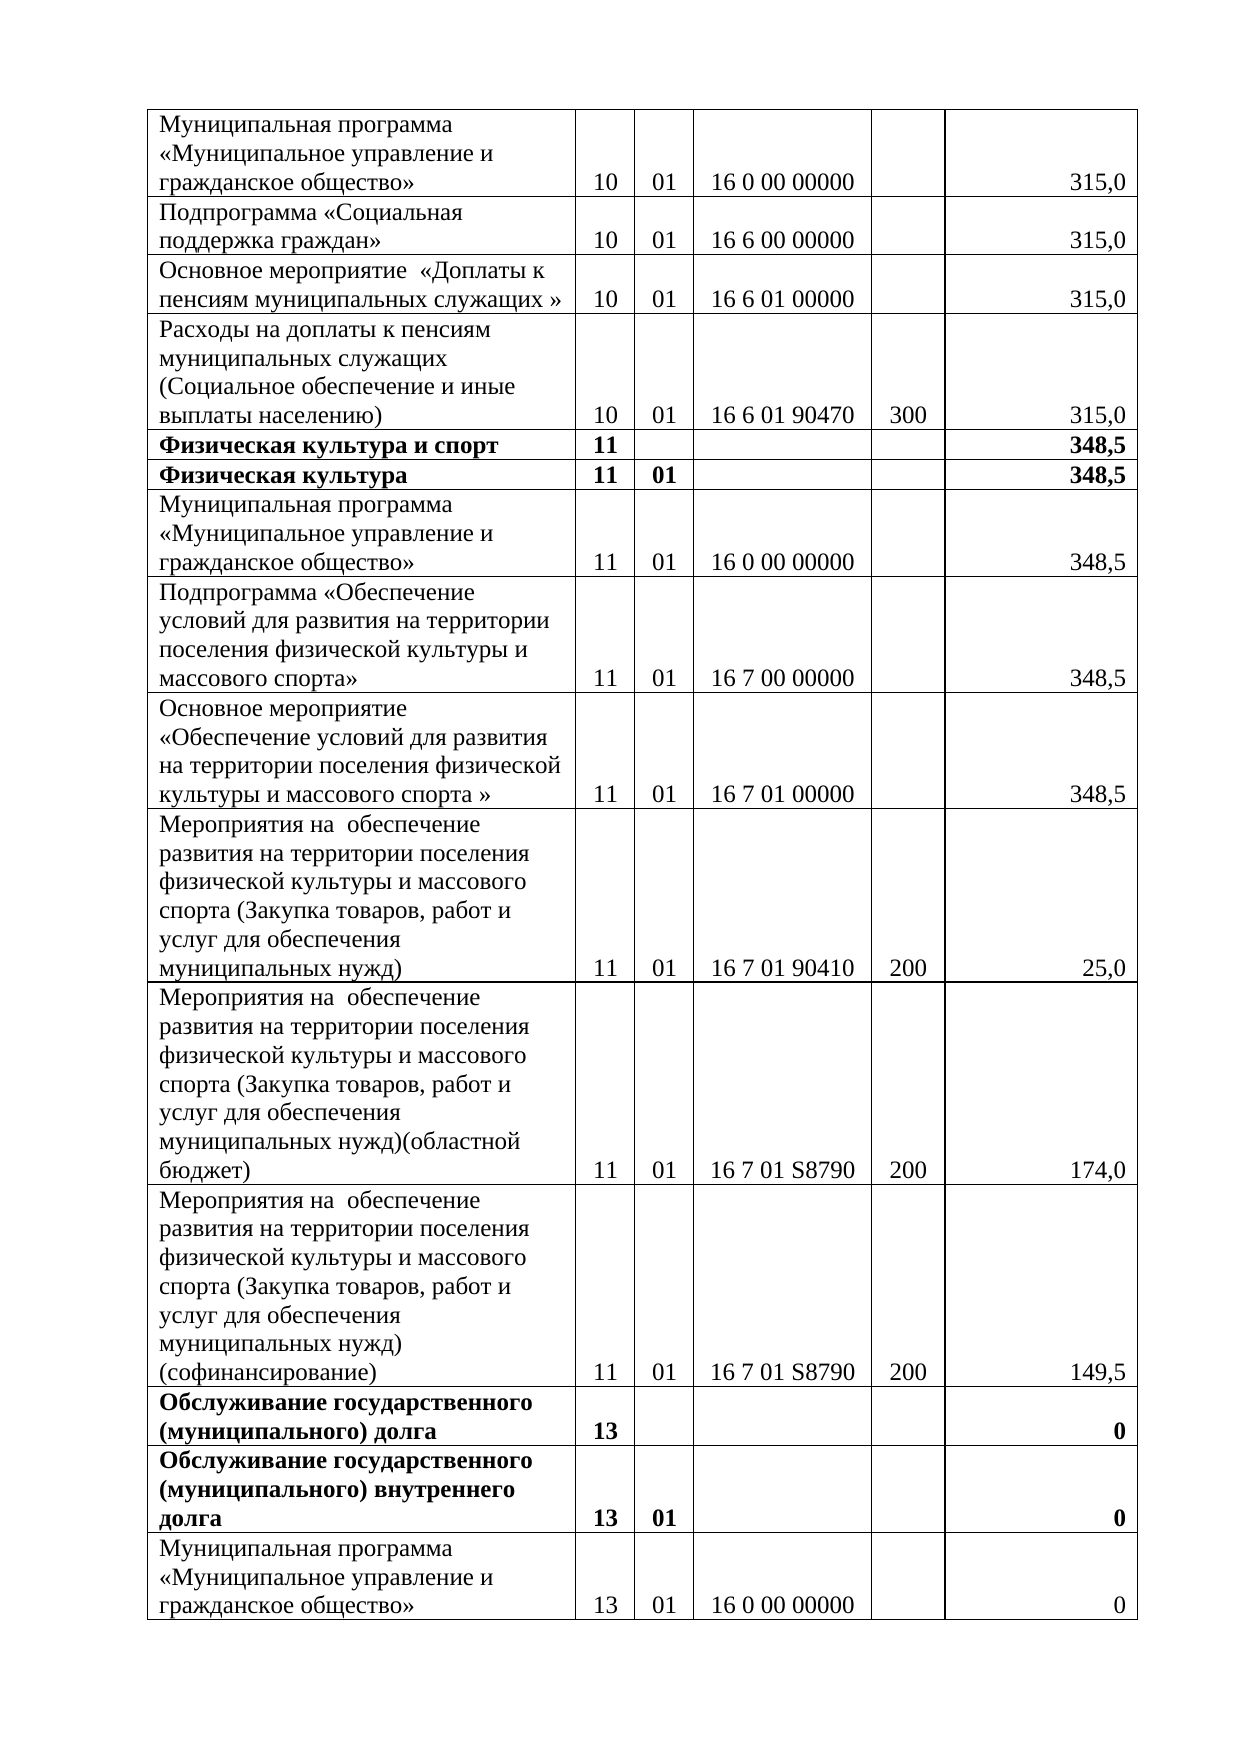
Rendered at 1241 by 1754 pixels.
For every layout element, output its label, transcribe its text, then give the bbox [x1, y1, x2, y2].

table_cell Муниципальная программа «Муниципальное управление и гражданское общество» [148, 1533, 575, 1619]
table_cell 01 [635, 255, 693, 313]
table_cell 01 [635, 1533, 693, 1619]
table_cell [635, 430, 693, 459]
table_cell 01 [635, 490, 693, 576]
table_cell 16 0 00 00000 [694, 110, 871, 196]
table_cell 01 [635, 110, 693, 196]
table_cell 348,5 [946, 460, 1137, 488]
table_cell [872, 430, 944, 459]
table_cell 01 [635, 983, 693, 1184]
table_cell 10 [576, 314, 634, 429]
table_cell [872, 1446, 944, 1532]
table_cell 11 [576, 983, 634, 1184]
table_cell 11 [576, 577, 634, 692]
table_cell 174,0 [946, 983, 1137, 1184]
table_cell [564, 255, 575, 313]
table_cell 13 [576, 1446, 634, 1532]
table_cell 11 [576, 809, 634, 981]
table_cell 11 [576, 430, 634, 459]
table_cell 10 [576, 255, 634, 313]
table_cell Обслуживание государственного (муниципального) долга [148, 1387, 575, 1444]
table_cell Обслуживание государственного (муниципального) внутреннего долга [148, 1446, 575, 1532]
table_cell 200 [872, 1185, 944, 1386]
table_cell 11 [576, 490, 634, 576]
table_cell 348,5 [946, 577, 1137, 692]
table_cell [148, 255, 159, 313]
table_cell Муниципальная программа «Муниципальное управление и гражданское общество» [148, 490, 575, 576]
table_cell 348,5 [946, 693, 1137, 808]
table_cell 11 [576, 693, 634, 808]
table_cell Физическая культура [148, 460, 575, 488]
table_cell 11 [576, 460, 634, 488]
table_cell 16 7 01 S8790 [694, 1185, 871, 1386]
table_cell Расходы на доплаты к пенсиям муниципальных служащих (Социальное обеспечение и иные выплаты населению) [148, 314, 575, 429]
table_cell [694, 1446, 871, 1532]
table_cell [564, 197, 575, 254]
table_cell 25,0 [946, 809, 1137, 981]
table_cell 315,0 [946, 255, 1137, 313]
table_cell 16 6 00 00000 [694, 197, 871, 254]
table_cell 11 [576, 1185, 634, 1386]
table_cell [694, 460, 871, 488]
table_cell 200 [872, 809, 944, 981]
table_cell 315,0 [946, 314, 1137, 429]
table_cell 01 [635, 1446, 693, 1532]
table_cell 01 [635, 809, 693, 981]
table_cell [872, 255, 944, 313]
table_cell 01 [635, 693, 693, 808]
table_cell 300 [872, 314, 944, 429]
table_cell Физическая культура и спорт [148, 430, 575, 459]
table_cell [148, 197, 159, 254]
table_cell 16 7 01 S8790 [694, 983, 871, 1184]
table_cell 348,5 [946, 430, 1137, 459]
table_cell 16 0 00 00000 [694, 490, 871, 576]
table_cell 16 7 01 90410 [694, 809, 871, 981]
table_cell 315,0 [946, 197, 1137, 254]
table_cell 13 [576, 1533, 634, 1619]
table_cell 10 [576, 110, 634, 196]
table_cell [872, 1533, 944, 1619]
table_cell 149,5 [946, 1185, 1137, 1386]
table_cell [872, 110, 944, 196]
table_cell [694, 430, 871, 459]
table_cell 01 [635, 577, 693, 692]
table_cell 16 6 01 90470 [694, 314, 871, 429]
table_cell Муниципальная программа «Муниципальное управление и гражданское общество» [148, 110, 575, 196]
table_cell 16 7 01 00000 [694, 693, 871, 808]
table_cell 01 [635, 1185, 693, 1386]
table_cell 16 0 00 00000 [694, 1533, 871, 1619]
table_cell Мероприятия на обеспечение развития на территории поселения физической культуры и массового спорта (Закупка товаров, работ и услуг для обеспечения муниципальных нужд)(областной бюджет) [148, 983, 575, 1184]
table_cell 0 [946, 1533, 1137, 1619]
table_cell [872, 1387, 944, 1444]
table_cell [872, 460, 944, 488]
table_cell 315,0 [946, 110, 1137, 196]
table_cell Мероприятия на обеспечение развития на территории поселения физической культуры и массового спорта (Закупка товаров, работ и услуг для обеспечения муниципальных нужд)(софинансирование) [148, 1185, 575, 1386]
table_cell Подпрограмма «Обеспечение условий для развития на территории поселения физической культуры и массового спорта» [148, 577, 575, 692]
table_cell [872, 490, 944, 576]
table_cell 348,5 [946, 490, 1137, 576]
table_cell 0 [946, 1387, 1137, 1444]
table_cell Мероприятия на обеспечение развития на территории поселения физической культуры и массового спорта (Закупка товаров, работ и услуг для обеспечения муниципальных нужд) [148, 809, 575, 981]
table_cell 200 [872, 983, 944, 1184]
table_cell 13 [576, 1387, 634, 1444]
table_cell [694, 1387, 871, 1444]
table_cell 10 [576, 197, 634, 254]
table_cell 16 6 01 00000 [694, 255, 871, 313]
table_cell Основное мероприятие «Обеспечение условий для развития на территории поселения физической культуры и массового спорта » [148, 693, 575, 808]
table_cell [635, 1387, 693, 1444]
table_cell 0 [946, 1446, 1137, 1532]
table_cell 16 7 00 00000 [694, 577, 871, 692]
table_cell [872, 693, 944, 808]
table_cell [872, 577, 944, 692]
table_cell 01 [635, 460, 693, 488]
table_cell 01 [635, 314, 693, 429]
table_cell 01 [635, 197, 693, 254]
table_cell [872, 197, 944, 254]
